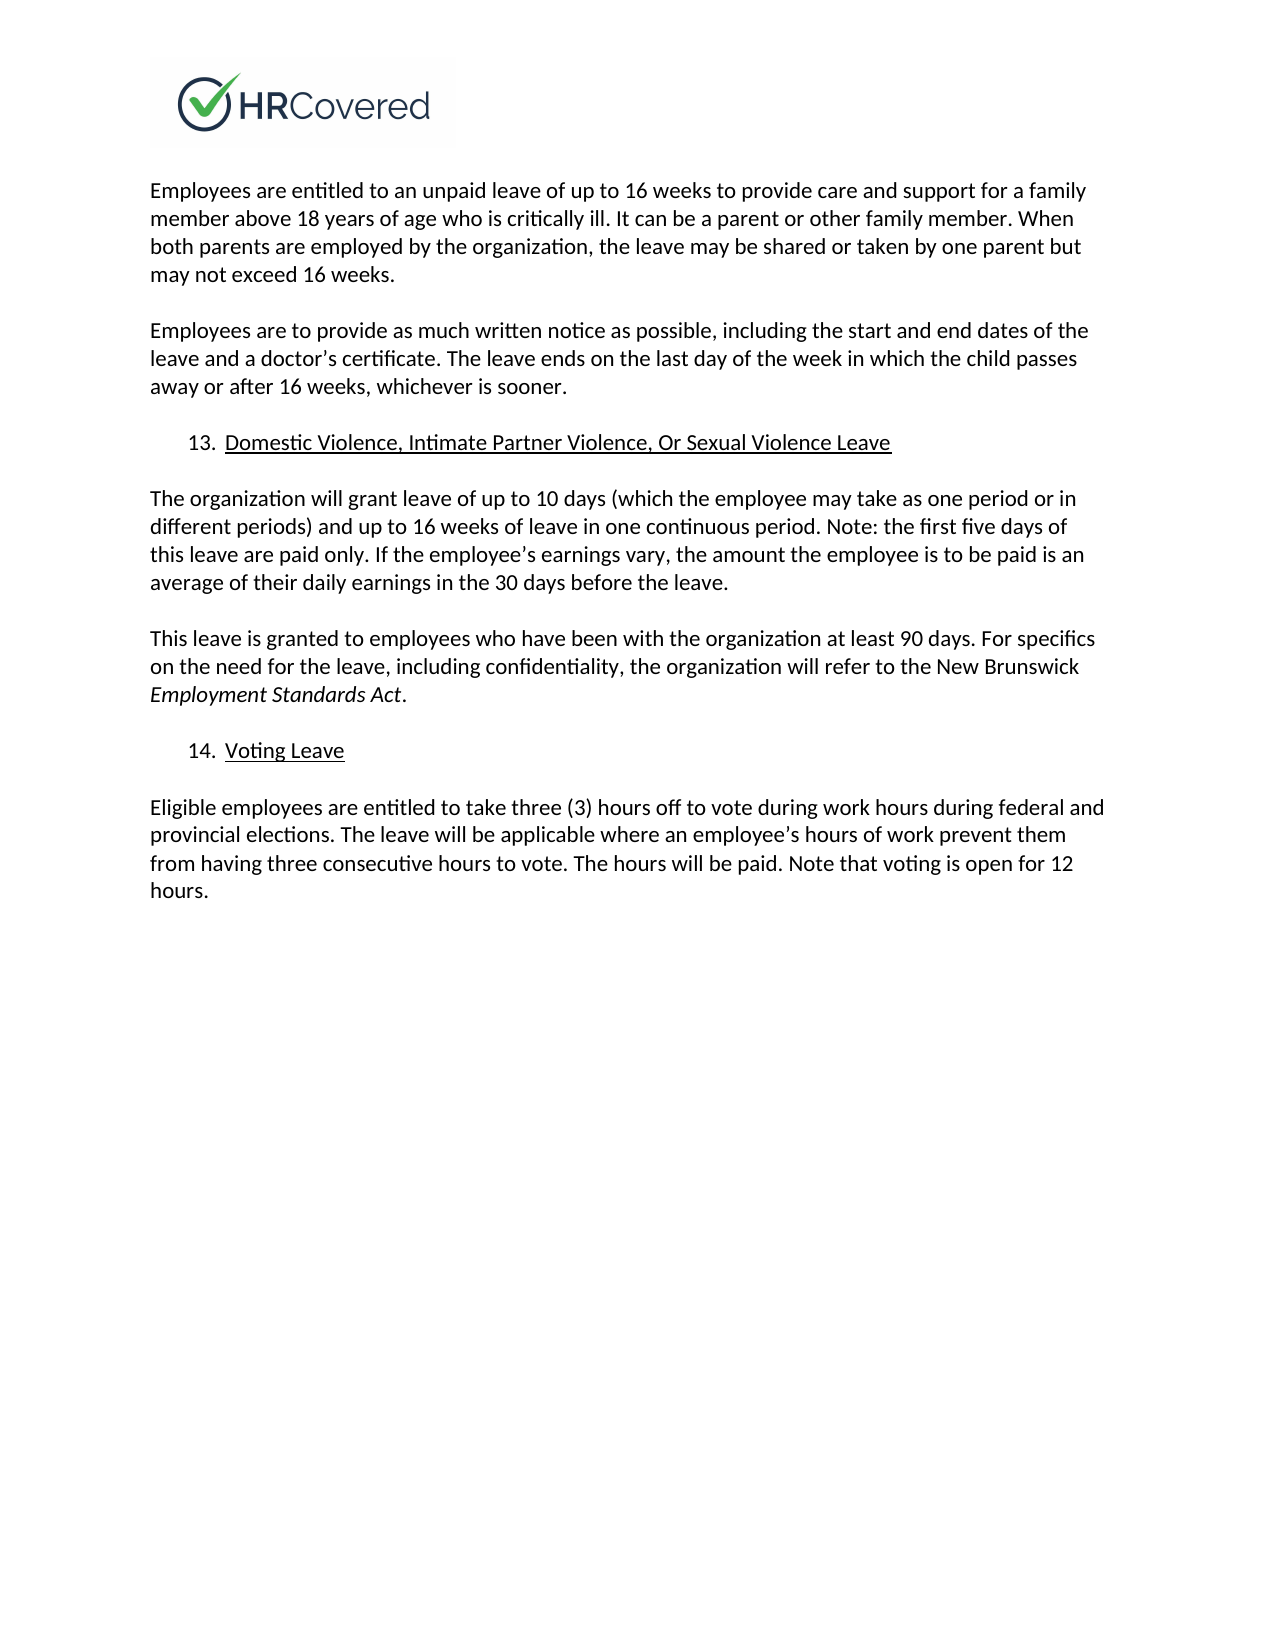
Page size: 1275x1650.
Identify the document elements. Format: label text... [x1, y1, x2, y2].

picture [150, 57, 457, 148]
list Voting Leave [187, 737, 1107, 764]
text Employees are entitled to an unpaid leave of up to 16 weeks to provide care and support for a family member above 18 years of age who is critically ill. It can be a parent or other family member. When both parents are employed by the organization, the leave may be shared or taken by one parent but may not exceed 16 weeks. [150, 176, 1107, 288]
text This leave is granted to employees who have been with the organization at least 90 days. For specifics on the need for the leave, including confidentiality, the organization will refer to the New Brunswick Employment Standards Act. [150, 624, 1107, 708]
text Employees are to provide as much written notice as possible, including the start and end dates of the leave and a doctor’s certificate. The leave ends on the last day of the week in which the child passes away or after 16 weeks, whichever is sooner. [150, 316, 1107, 400]
text The organization will grant leave of up to 10 days (which the employee may take as one period or in different periods) and up to 16 weeks of leave in one continuous period. Note: the first five days of this leave are paid only. If the employee’s earnings vary, the amount the employee is to be paid is an average of their daily earnings in the 30 days before the leave. [150, 484, 1107, 596]
list Domestic Violence, Intimate Partner Violence, Or Sexual Violence Leave [187, 428, 1107, 456]
text Eligible employees are entitled to take three (3) hours off to vote during work hours during federal and provincial elections. The leave will be applicable where an employee’s hours of work prevent them from having three consecutive hours to vote. The hours will be paid. Note that voting is open for 12 hours. [150, 793, 1107, 905]
